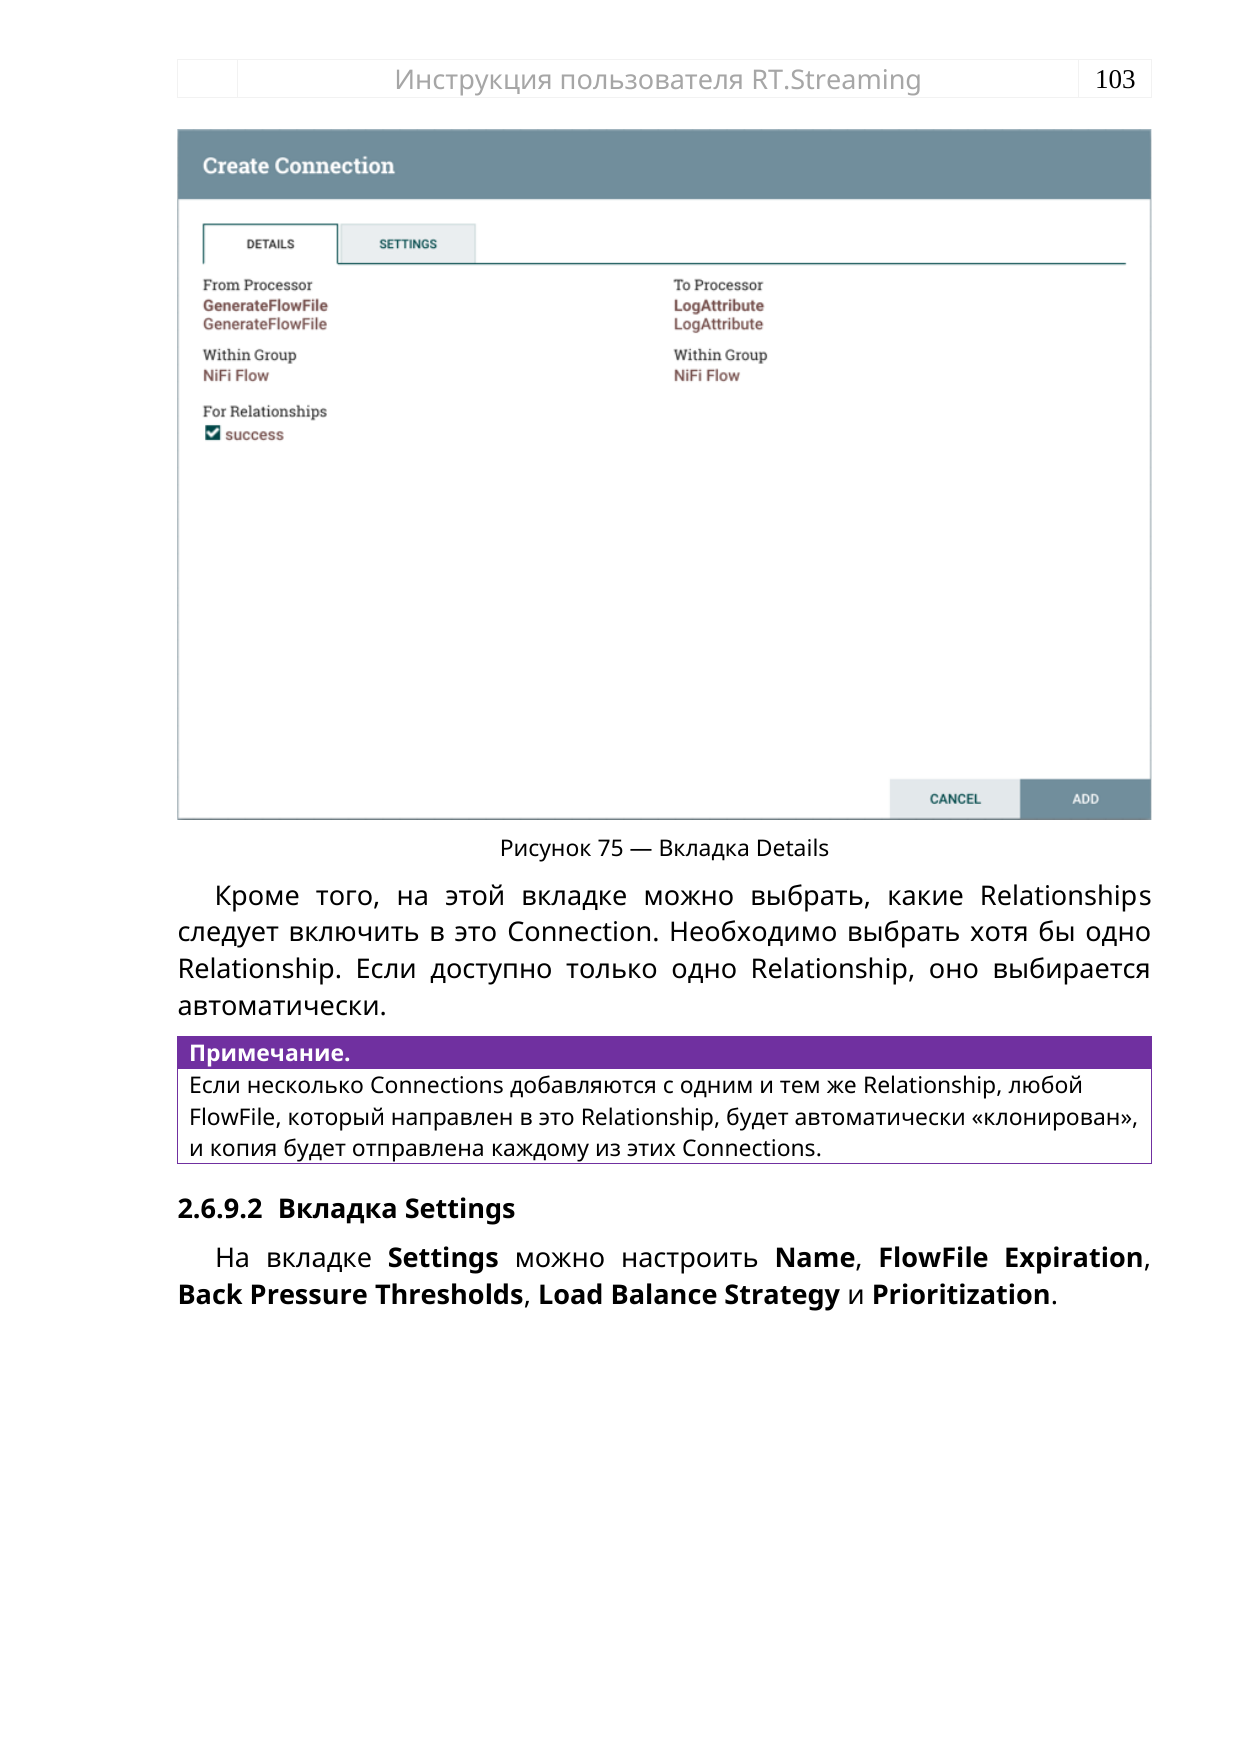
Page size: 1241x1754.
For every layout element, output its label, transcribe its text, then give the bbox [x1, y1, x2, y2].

picture [177, 129, 1152, 820]
text Вкладка Settings [177, 1189, 1152, 1226]
text Кроме того, на этой вкладке можно выбрать, какие Relationships следует включить в это Connection. Необходимо выбрать хотя бы одно Relationship. Если доступно только одно Relationship, оно выбирается автоматически. [177, 876, 1152, 1023]
table_cell Если несколько Connections добавляются с одним и тем же Relationship, любой FlowFile, который направлен в это Relationship, будет автоматически «клонирован», и копия будет отправлена ​​каждому из этих Connections. [178, 1069, 1151, 1163]
text На вкладке Settings можно настроить Name, FlowFile Expiration, Back Pressure Thresholds, Load Balance Strategy и Prioritization. [177, 1238, 1152, 1312]
table_header Примечание. [178, 1037, 1151, 1068]
